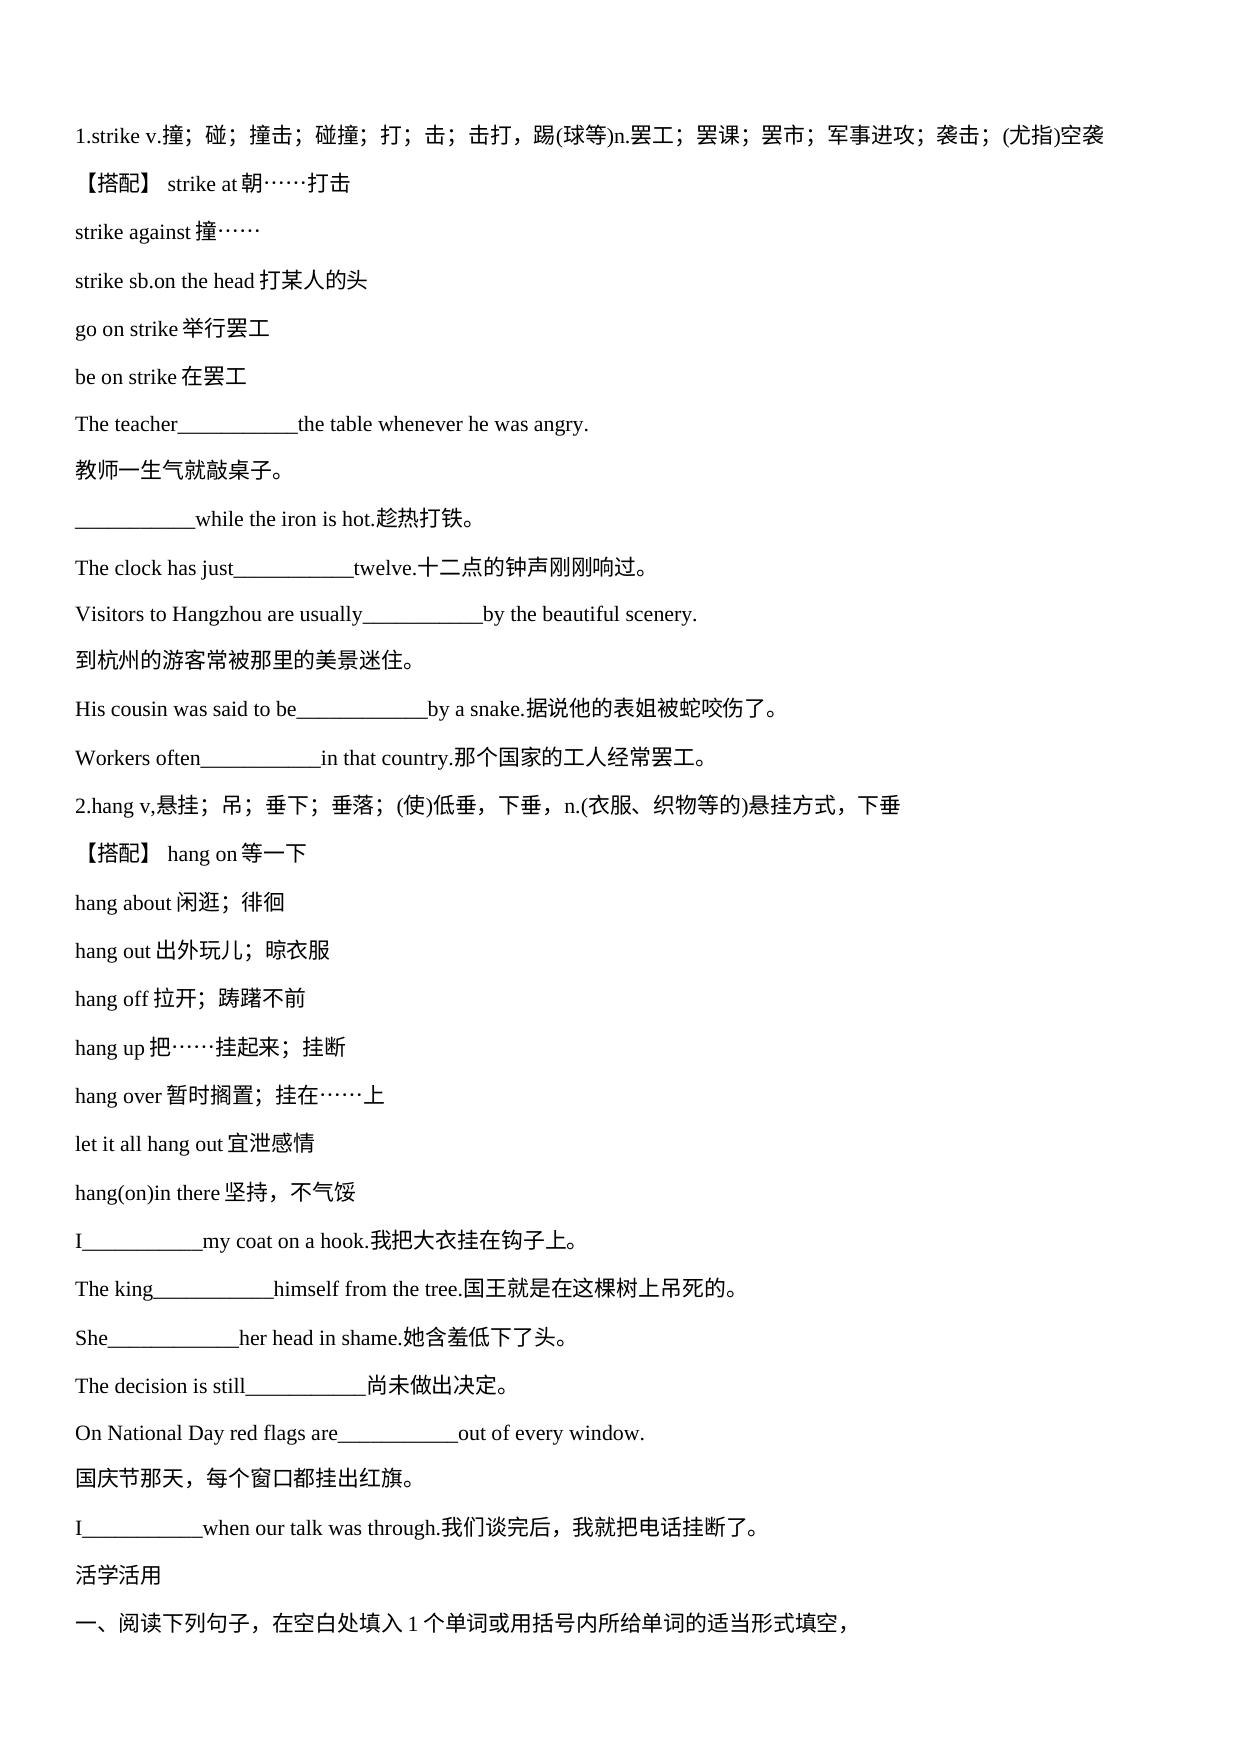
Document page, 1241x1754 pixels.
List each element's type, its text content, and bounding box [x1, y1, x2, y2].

text hang up把……挂起来；挂断 [75, 1029, 1165, 1062]
text I___________when our talk was through.我们谈完后，我就把电话挂断了。 [75, 1509, 1165, 1542]
text 一、阅读下列句子，在空白处填入1个单词或用括号内所给单词的适当形式填空， [75, 1606, 1165, 1638]
text hang out出外玩儿；晾衣服 [75, 932, 1165, 965]
text The clock has just___________twelve.十二点的钟声刚刚响过。 [75, 549, 1165, 582]
text ___________while the iron is hot.趁热打铁。 [75, 501, 1165, 533]
text hang about闲逛；徘徊 [75, 884, 1165, 917]
text The decision is still___________尚未做出决定。 [75, 1367, 1165, 1400]
text The teacher___________the table whenever he was angry. [75, 407, 1165, 440]
text strike against撞…… [75, 214, 1165, 246]
text The king___________himself from the tree.国王就是在这棵树上吊死的。 [75, 1271, 1165, 1303]
text I___________my coat on a hook.我把大衣挂在钩子上。 [75, 1222, 1165, 1255]
text 1.strike v.撞；碰；撞击；碰撞；打；击；击打，踢(球等)n.罢工；罢课；罢市；军事进攻；袭击；(尤指)空袭 [75, 117, 1165, 150]
text 2.hang v,悬挂；吊；垂下；垂落；(使)低垂，下垂，n.(衣服、织物等的)悬挂方式，下垂 [75, 787, 1165, 820]
text strike sb.on the head打某人的头 [75, 262, 1165, 295]
text 【搭配】 hang on等一下 [75, 836, 1165, 868]
text Visitors to Hangzhou are usually___________by the beautiful scenery. [75, 597, 1165, 630]
text 国庆节那天，每个窗口都挂出红旗。 [75, 1461, 1165, 1493]
text let it all hang out宜泄感情 [75, 1126, 1165, 1158]
text His cousin was said to be____________by a snake.据说他的表姐被蛇咬伤了。 [75, 691, 1165, 723]
text be on strike在罢工 [75, 359, 1165, 391]
text hang off拉开；踌躇不前 [75, 981, 1165, 1013]
text 教师一生气就敲桌子。 [75, 452, 1165, 485]
text 【搭配】 strike at朝……打击 [75, 166, 1165, 198]
text hang(on)in there坚持，不气馁 [75, 1174, 1165, 1207]
text 到杭州的游客常被那里的美景迷住。 [75, 642, 1165, 675]
text go on strike举行罢工 [75, 311, 1165, 343]
text hang over暂时搁置；挂在……上 [75, 1077, 1165, 1110]
text She____________her head in shame.她含羞低下了头。 [75, 1319, 1165, 1352]
text Workers often___________in that country.那个国家的工人经常罢工。 [75, 739, 1165, 772]
text On National Day red flags are___________out of every window. [75, 1416, 1165, 1448]
text 活学活用 [75, 1558, 1165, 1590]
